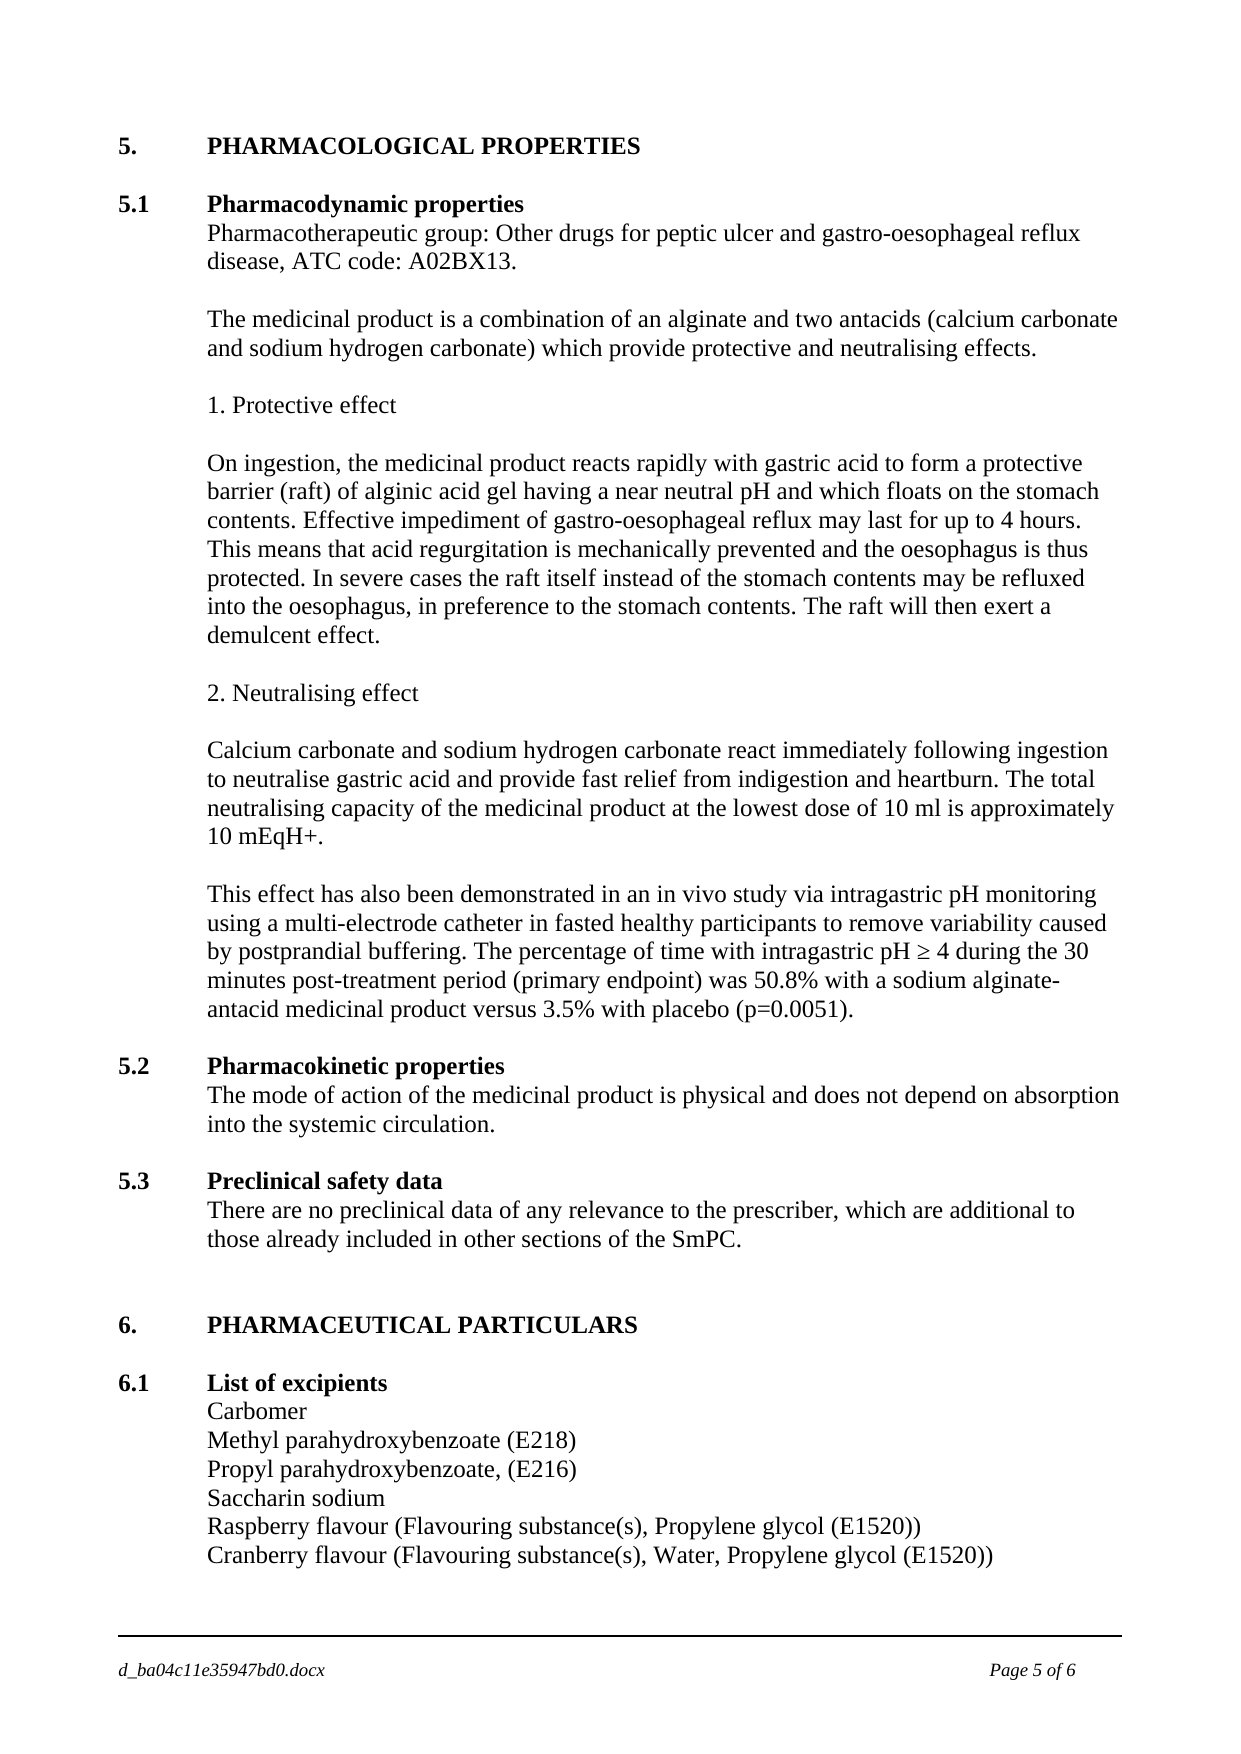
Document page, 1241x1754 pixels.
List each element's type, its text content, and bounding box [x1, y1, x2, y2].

text 6. PHARMACEUTICAL PARTICULARS [118, 1310, 1122, 1339]
text Cranberry flavour (Flavouring substance(s), Water, Propylene glycol (E1520)) [207, 1540, 1122, 1569]
text 2. Neutralising effect [207, 678, 1122, 706]
text On ingestion, the medicinal product reacts rapidly with gastric acid to form a protective barrier (raft) of alginic acid gel having a near neutral pH and which floats on the stomach contents. Effective impediment of gastro-oesophageal reflux may last for up to 4 hours. This means that acid regurgitation is mechanically prevented and the oesophagus is thus protected. In severe cases the raft itself instead of the stomach contents may be refluxed into the oesophagus, in preference to the stomach contents. The raft will then exert a demulcent effect. [207, 448, 1122, 649]
text 1. Protective effect [207, 390, 1122, 419]
text Saccharin sodium [207, 1483, 1122, 1511]
text The mode of action of the medicinal product is physical and does not depend on absorption into the systemic circulation. [207, 1080, 1122, 1138]
text 5. PHARMACOLOGICAL PROPERTIES [118, 131, 1122, 160]
text 5.2 Pharmacokinetic properties [118, 1051, 1122, 1080]
text Calcium carbonate and sodium hydrogen carbonate react immediately following ingestion to neutralise gastric acid and provide fast relief from indigestion and heartburn. The total neutralising capacity of the medicinal product at the lowest dose of 10 ml is approximately 10 mEqH+. [207, 735, 1122, 850]
text The medicinal product is a combination of an alginate and two antacids (calcium carbonate and sodium hydrogen carbonate) which provide protective and neutralising effects. [207, 304, 1122, 361]
text There are no preclinical data of any relevance to the prescriber, which are additional to those already included in other sections of the SmPC. [207, 1195, 1122, 1253]
text Propyl parahydroxybenzoate, (E216) [207, 1454, 1122, 1483]
text Carbomer [207, 1396, 1122, 1425]
text Raspberry flavour (Flavouring substance(s), Propylene glycol (E1520)) [207, 1511, 1122, 1540]
text Methyl parahydroxybenzoate (E218) [207, 1425, 1122, 1454]
text 5.1 Pharmacodynamic properties [118, 189, 1122, 218]
text 6.1 List of excipients [118, 1368, 1122, 1396]
text Pharmacotherapeutic group: Other drugs for peptic ulcer and gastro-oesophageal reflux disease, ATC code: A02BX13. [207, 218, 1122, 275]
text This effect has also been demonstrated in an in vivo study via intragastric pH monitoring using a multi-electrode catheter in fasted healthy participants to remove variability caused by postprandial buffering. The percentage of time with intragastric pH ≥ 4 during the 30 minutes post-treatment period (primary endpoint) was 50.8% with a sodium alginate-antacid medicinal product versus 3.5% with placebo (p=0.0051). [207, 879, 1122, 1023]
text 5.3 Preclinical safety data [118, 1166, 1122, 1195]
